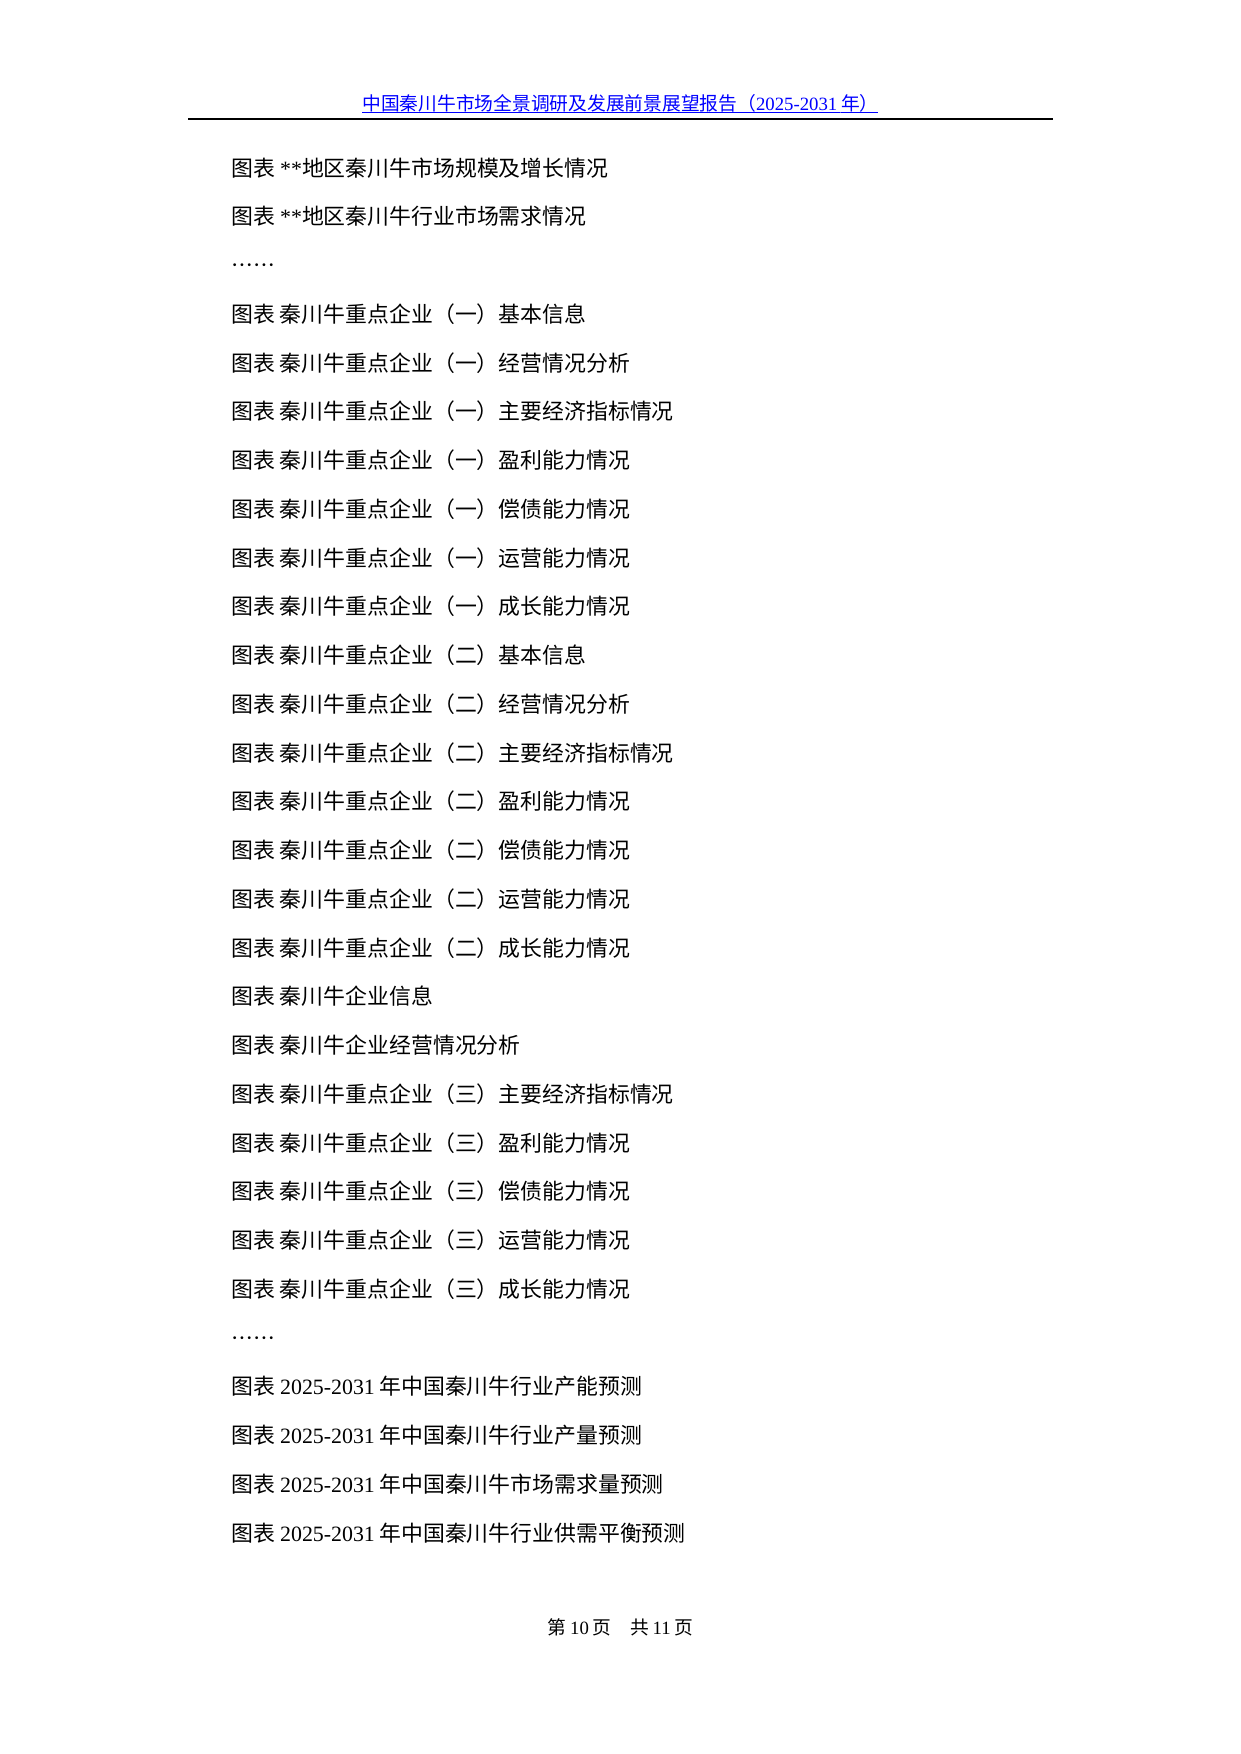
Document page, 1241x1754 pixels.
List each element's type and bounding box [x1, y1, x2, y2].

text [187, 150, 1053, 1548]
